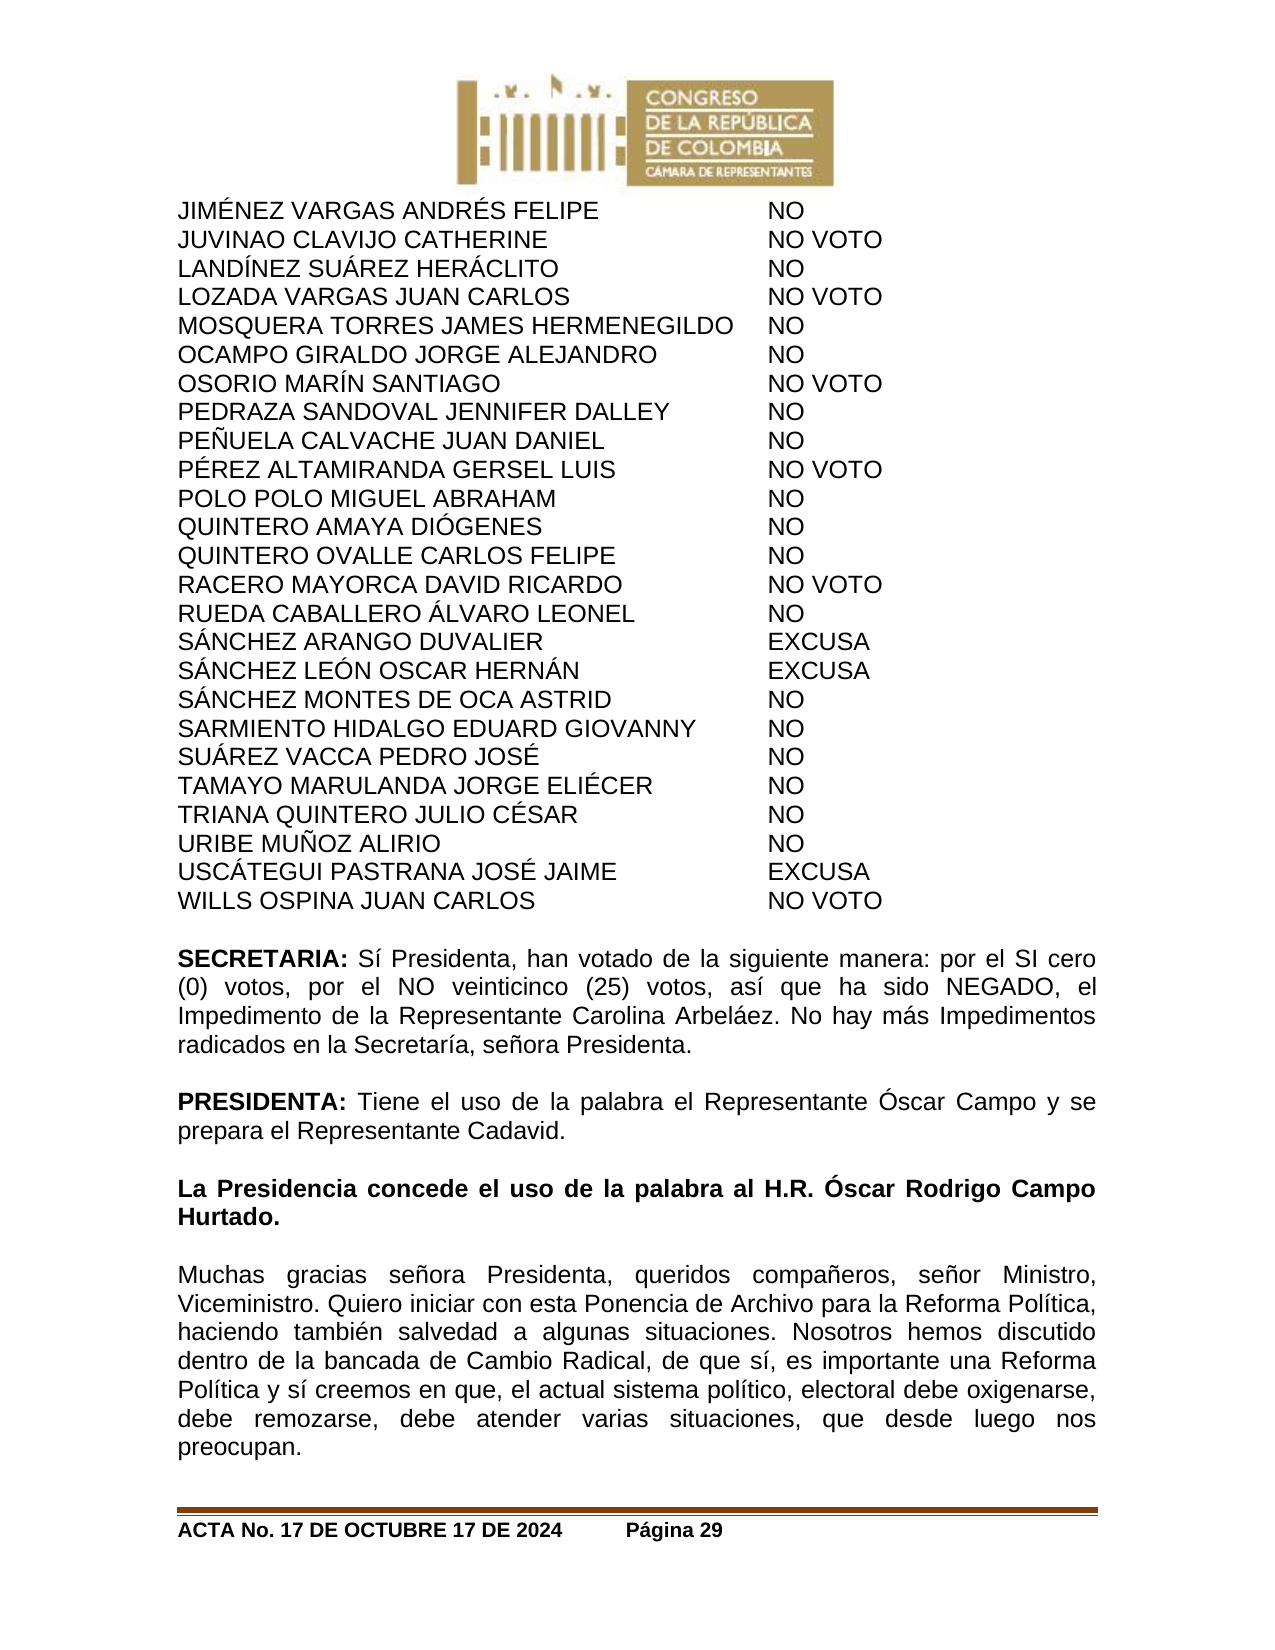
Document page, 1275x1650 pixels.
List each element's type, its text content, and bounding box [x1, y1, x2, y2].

text LOZADA VARGAS JUAN CARLOS NO VOTO [177, 282, 1098, 311]
text PEÑUELA CALVACHE JUAN DANIEL NO [177, 426, 1098, 455]
text URIBE MUÑOZ ALIRIO NO [177, 829, 1098, 857]
picture [430, 73, 845, 197]
text PEDRAZA SANDOVAL JENNIFER DALLEY NO [177, 397, 1098, 426]
text SUÁREZ VACCA PEDRO JOSÉ NO [177, 742, 1098, 771]
text SÁNCHEZ LEÓN OSCAR HERNÁN EXCUSA [177, 656, 1098, 685]
text TRIANA QUINTERO JULIO CÉSAR NO [177, 800, 1098, 829]
text USCÁTEGUI PASTRANA JOSÉ JAIME EXCUSA [177, 857, 1098, 886]
text QUINTERO AMAYA DIÓGENES NO [177, 512, 1098, 541]
text WILLS OSPINA JUAN CARLOS NO VOTO [177, 886, 1098, 915]
text SECRETARIA: Sí Presidenta, han votado de la siguiente manera: por el SI cero (0) votos, por el NO veinticinco (25) votos, así que ha sido NEGADO, el Impedimento de la Representante Carolina Arbeláez. No hay más Impedimentos radicados en la Secretaría, señora Presidenta. [177, 944, 1098, 1059]
text La Presidencia concede el uso de la palabra al H.R. Óscar Rodrigo Campo Hurtado. [177, 1174, 1098, 1231]
text OSORIO MARÍN SANTIAGO NO VOTO [177, 369, 1098, 397]
text OCAMPO GIRALDO JORGE ALEJANDRO NO [177, 340, 1098, 369]
text LANDÍNEZ SUÁREZ HERÁCLITO NO [177, 254, 1098, 282]
text JUVINAO CLAVIJO CATHERINE NO VOTO [177, 225, 1098, 254]
text SÁNCHEZ ARANGO DUVALIER EXCUSA [177, 627, 1098, 656]
text PÉREZ ALTAMIRANDA GERSEL LUIS NO VOTO [177, 455, 1098, 484]
text POLO POLO MIGUEL ABRAHAM NO [177, 484, 1098, 512]
text RACERO MAYORCA DAVID RICARDO NO VOTO [177, 570, 1098, 599]
text QUINTERO OVALLE CARLOS FELIPE NO [177, 541, 1098, 570]
text MOSQUERA TORRES JAMES HERMENEGILDO NO [177, 311, 1098, 340]
text TAMAYO MARULANDA JORGE ELIÉCER NO [177, 771, 1098, 800]
text SÁNCHEZ MONTES DE OCA ASTRID NO [177, 685, 1098, 714]
text SARMIENTO HIDALGO EDUARD GIOVANNY NO [177, 714, 1098, 742]
text RUEDA CABALLERO ÁLVARO LEONEL NO [177, 599, 1098, 627]
text JIMÉNEZ VARGAS ANDRÉS FELIPE NO [177, 196, 1098, 225]
text PRESIDENTA: Tiene el uso de la palabra el Representante Óscar Campo y se prepara el Representante Cadavid. [177, 1087, 1098, 1145]
text Muchas gracias señora Presidenta, queridos compañeros, señor Ministro, Viceministro. Quiero iniciar con esta Ponencia de Archivo para la Reforma Política, haciendo también salvedad a algunas situaciones. Nosotros hemos discutido dentro de la bancada de Cambio Radical, de que sí, es importante una Reforma Política y sí creemos en que, el actual sistema político, electoral debe oxigenarse, debe remozarse, debe atender varias situaciones, que desde luego nos preocupan. [177, 1260, 1098, 1461]
